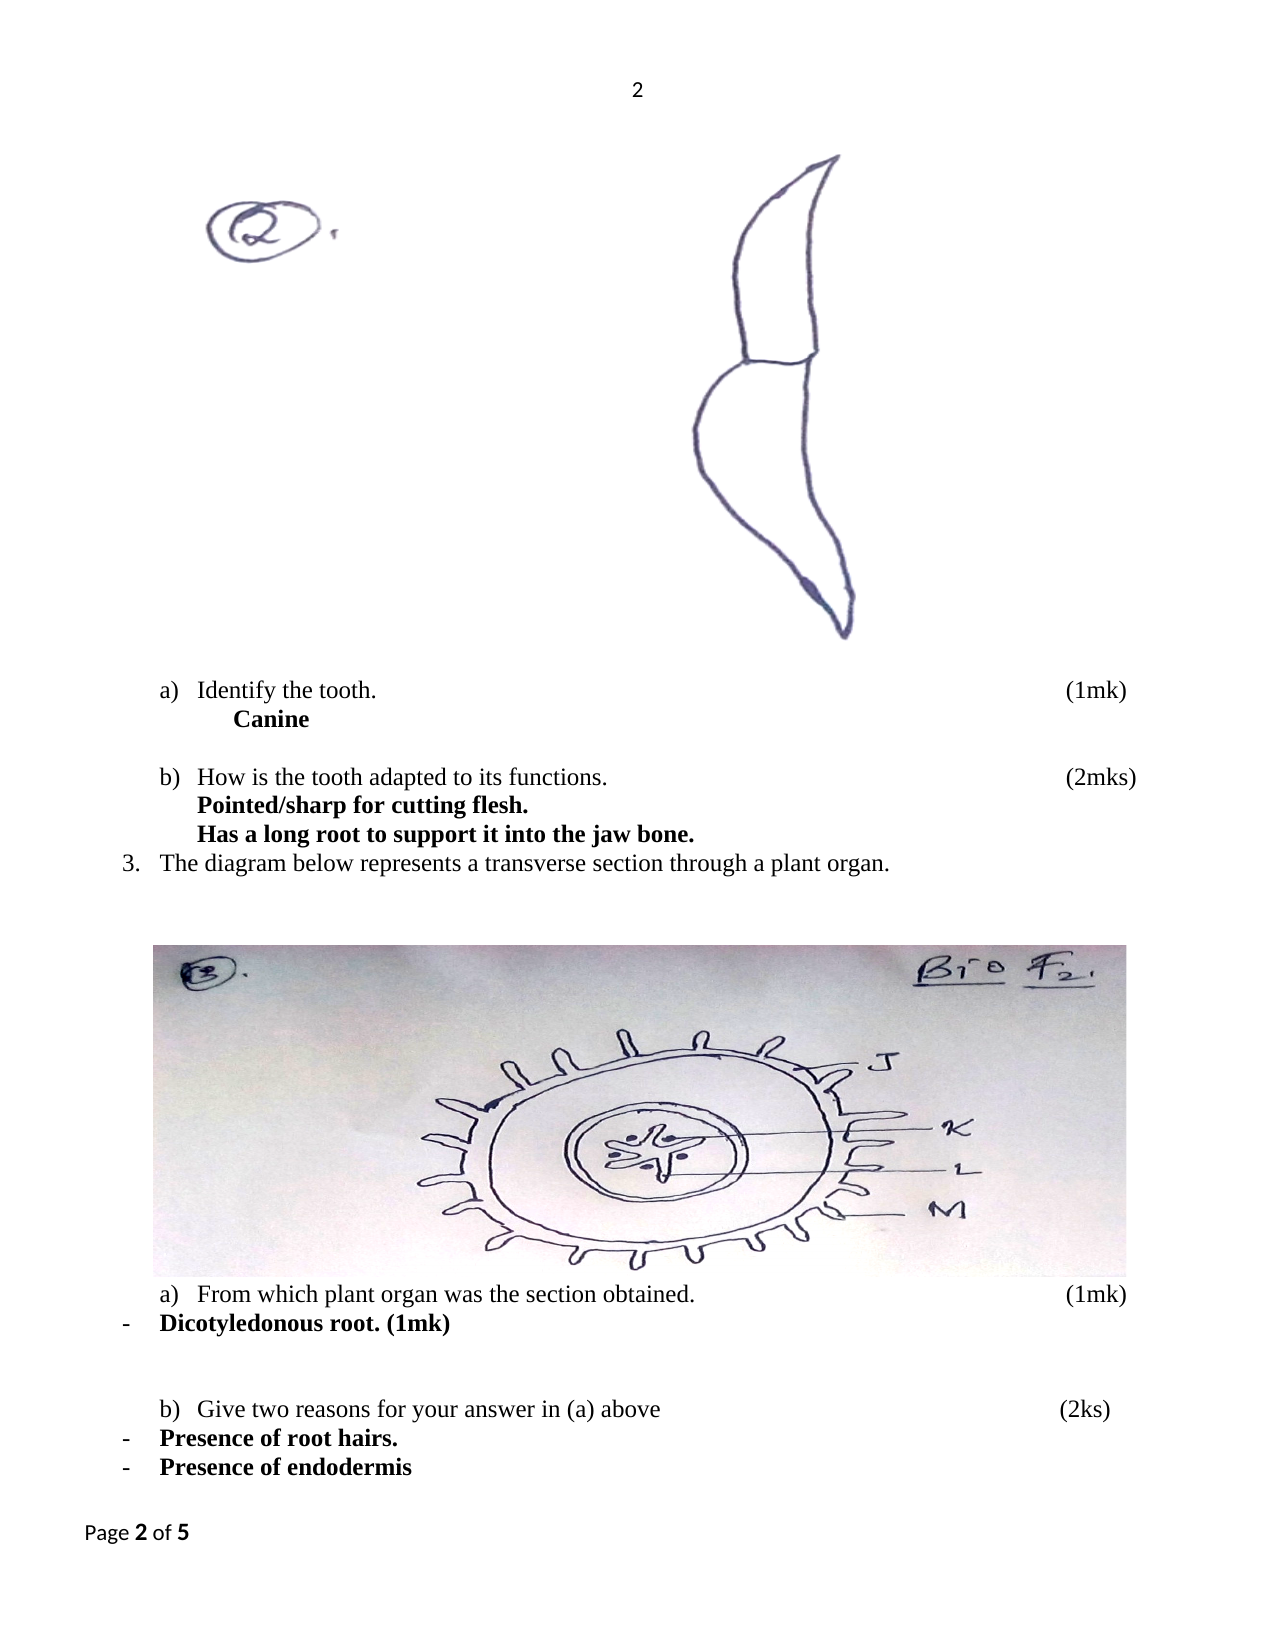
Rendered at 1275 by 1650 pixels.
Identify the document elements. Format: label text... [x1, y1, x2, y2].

list Dicotyledonous root. (1mk) [122, 1308, 1191, 1337]
list The diagram below represents a transverse section through a plant organ. [122, 848, 1191, 877]
list Identify the tooth. (1mk) [159, 676, 1191, 704]
text Pointed/sharp for cutting flesh. [197, 791, 1191, 819]
text Has a long root to support it into the jaw bone. [197, 819, 1191, 848]
list Presence of root hairs. [122, 1423, 1191, 1452]
list From which plant organ was the section obtained. (1mk) [159, 1222, 1191, 1308]
list Presence of endodermis [122, 1452, 1191, 1481]
list Give two reasons for your answer in (a) above (2ks) [159, 1394, 1191, 1423]
text Canine [84, 704, 1191, 733]
list How is the tooth adapted to its functions. (2mks) [159, 762, 1191, 791]
